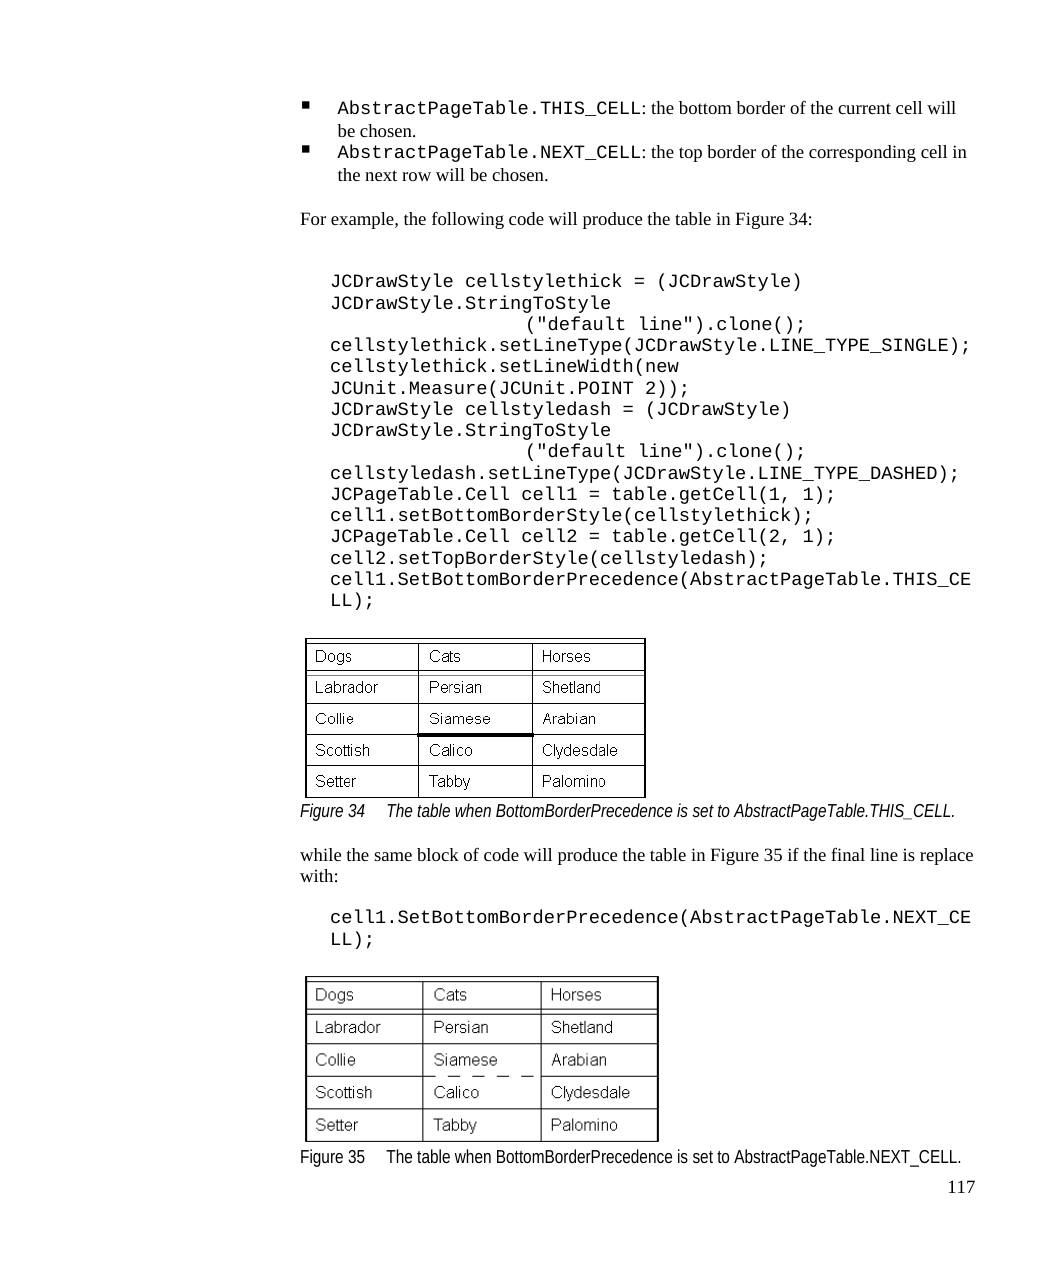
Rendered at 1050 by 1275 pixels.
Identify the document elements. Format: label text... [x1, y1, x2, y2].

text cellstylethick.setLineType(JCDrawStyle.LINE_TYPE_SINGLE); [330, 336, 975, 357]
text ("default line").clone(); [525, 442, 975, 463]
text ("default line").clone(); [525, 315, 975, 336]
text cellstylethick.setLineWidth(new JCUnit.Measure(JCUnit.POINT 2)); [330, 357, 975, 400]
list AbstractPageTable.NEXT_CELL: the top border of the corresponding cell in the next row will be chosen. [300, 141, 975, 186]
text JCPageTable.Cell cell2 = table.getCell(2, 1); [330, 527, 975, 548]
text For example, the following code will produce the table in Figure 34: [300, 207, 975, 229]
text Figure 35 The table when BottomBorderPrecedence is set to AbstractPageTable.NEXT_CELL. [300, 1146, 975, 1167]
list AbstractPageTable.THIS_CELL: the bottom border of the current cell will be chosen. [300, 97, 975, 141]
text Figure 34 The table when BottomBorderPrecedence is set to AbstractPageTable.THIS_CELL. [300, 800, 975, 822]
text JCDrawStyle cellstyledash = (JCDrawStyle) JCDrawStyle.StringToStyle [330, 400, 975, 442]
text cell2.setTopBorderStyle(cellstyledash); [330, 548, 975, 570]
text JCDrawStyle cellstylethick = (JCDrawStyle) JCDrawStyle.StringToStyle [330, 272, 975, 315]
text cellstyledash.setLineType(JCDrawStyle.LINE_TYPE_DASHED); [330, 463, 975, 485]
text cell1.SetBottomBorderPrecedence(AbstractPageTable.NEXT_CELL); [330, 908, 975, 951]
text cell1.SetBottomBorderPrecedence(AbstractPageTable.THIS_CELL); [330, 570, 975, 612]
text cell1.setBottomBorderStyle(cellstylethick); [330, 506, 975, 527]
text while the same block of code will produce the table in Figure 35 if the final line is replace with: [300, 843, 975, 887]
text JCPageTable.Cell cell1 = table.getCell(1, 1); [330, 485, 975, 506]
